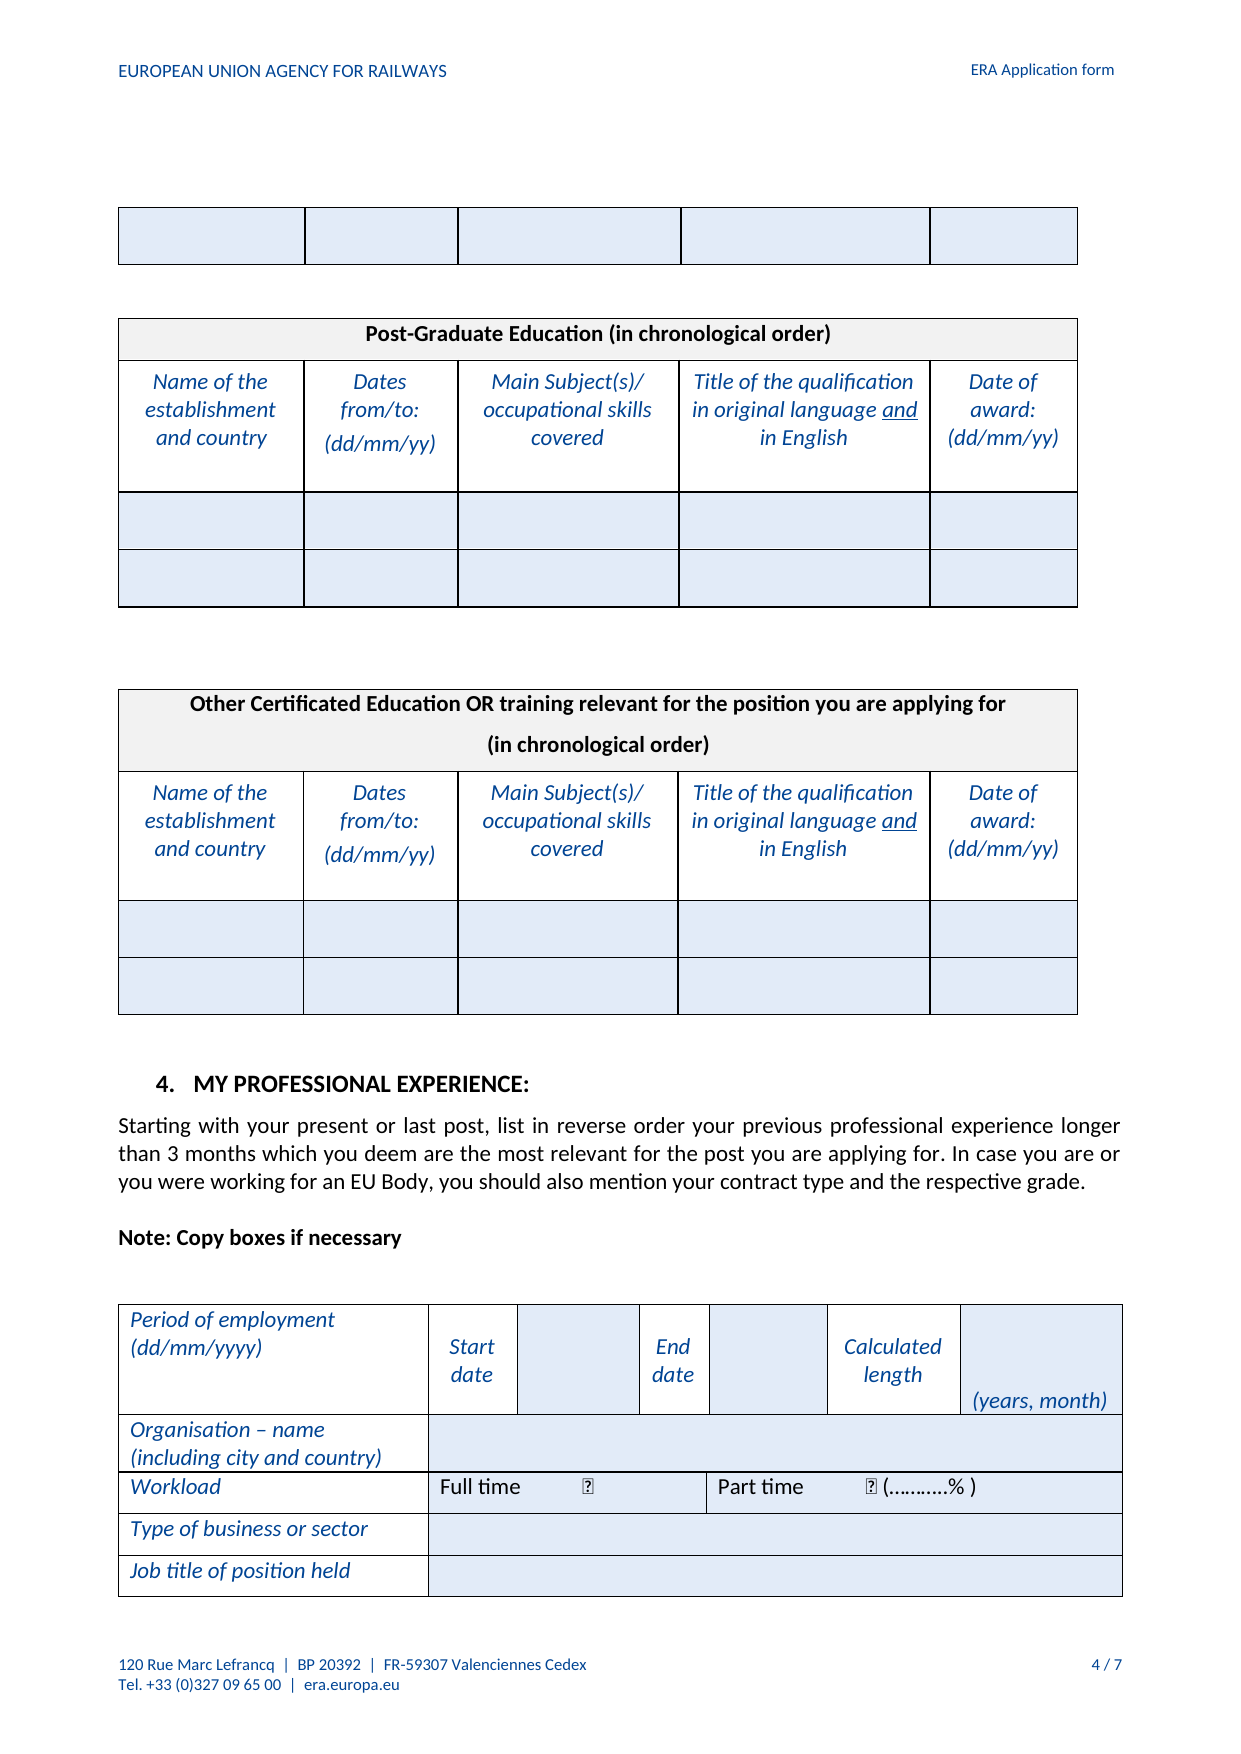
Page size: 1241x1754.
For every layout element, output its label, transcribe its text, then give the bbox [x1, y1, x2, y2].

table_cell [119, 493, 303, 548]
text Starting with your present or last post, list in reverse order your previous professional experience longer than 3 months which you deem are the most relevant for the post you are applying for. In case you are or you were working for an EU Body, you should also mention your contract type and the respective grade. [118, 1111, 1122, 1195]
table_cell Workload [119, 1473, 428, 1513]
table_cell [459, 361, 678, 491]
table_cell Title of the qualification in original language and in English [679, 772, 929, 900]
table_header [518, 1305, 639, 1414]
table_header Period of employment (dd/mm/yyyy) [119, 1305, 428, 1414]
table_cell [680, 493, 929, 548]
table_cell Organisation – name (including city and country) [119, 1415, 428, 1471]
table_cell [119, 958, 303, 1014]
table_cell [304, 958, 457, 1014]
text Note: Copy boxes if necessary [118, 1223, 1122, 1251]
table_cell [459, 493, 678, 548]
table_header (years, month) [961, 1305, 1122, 1414]
table_header Start date [429, 1305, 517, 1414]
table_cell Type of business or sector [119, 1514, 428, 1555]
table_cell Full time  [429, 1473, 706, 1513]
table_cell [680, 550, 929, 606]
table_cell [429, 1415, 1122, 1471]
table_cell Job title of position held [119, 1556, 428, 1596]
table_cell [119, 901, 303, 957]
table_cell [931, 208, 1077, 264]
table_cell Dates from/to: (dd/mm/yy) [304, 772, 457, 900]
table_cell [931, 901, 1077, 957]
table_cell [459, 901, 677, 957]
table_cell [119, 208, 304, 264]
table_cell [931, 958, 1077, 1014]
table_cell [679, 901, 929, 957]
table_cell [119, 550, 303, 606]
table_cell Name of the establishment and country [119, 772, 303, 900]
table_cell [931, 493, 1077, 548]
table_cell Dates from/to: (dd/mm/yy) [305, 361, 457, 491]
table_cell [429, 1514, 1122, 1555]
table_cell [429, 1556, 1122, 1596]
table_cell [931, 550, 1077, 606]
table_cell Date of award: (dd/mm/yy) [931, 772, 1077, 900]
table_cell [305, 493, 457, 548]
table_cell [679, 958, 929, 1014]
table_cell Date of award: (dd/mm/yy) [931, 361, 1077, 491]
table_cell [459, 208, 680, 264]
table_header End date [640, 1305, 709, 1414]
table_cell [305, 550, 457, 606]
table_cell [459, 958, 677, 1014]
table_cell Part time  (………..% ) [707, 1473, 1122, 1513]
table_cell [682, 208, 929, 264]
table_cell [680, 361, 929, 491]
table_cell [304, 901, 457, 957]
table_cell Name of the establishment and country [119, 361, 303, 491]
table_cell Main Subject(s)/ occupational skills covered [459, 772, 677, 900]
table_header [710, 1305, 827, 1414]
table_cell [459, 550, 678, 606]
table_header Post-Graduate Education (in chronological order) [119, 319, 1077, 359]
subtitle MY PROFESSIONAL EXPERIENCE: [156, 1068, 1122, 1099]
table_header Calculated length [828, 1305, 960, 1414]
table_cell [306, 208, 457, 264]
table_header Other Certificated Education OR training relevant for the position you are applying for (in chronological order) [119, 690, 1077, 771]
